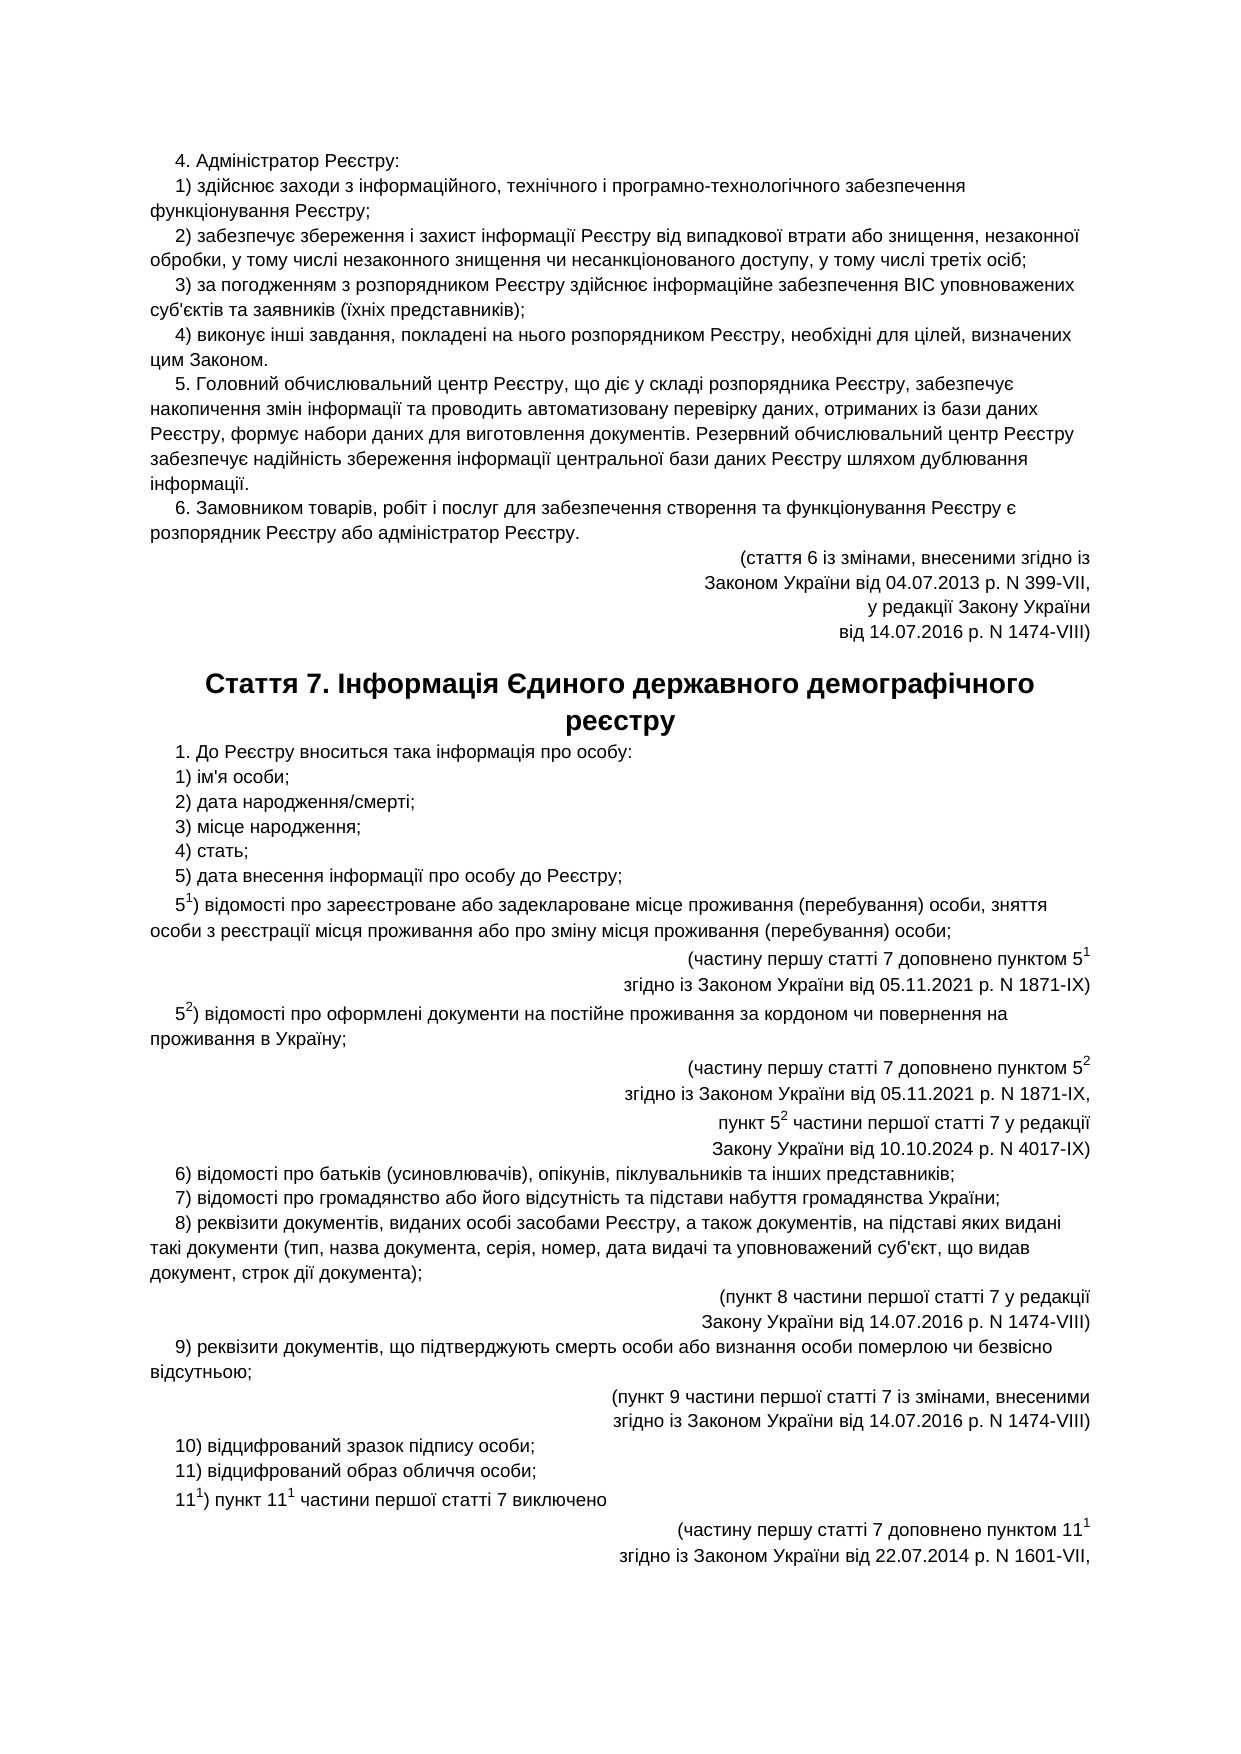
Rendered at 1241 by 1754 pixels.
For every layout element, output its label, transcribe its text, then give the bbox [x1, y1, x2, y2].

text 4. Адміністратор Реєстру: [150, 150, 1090, 172]
text 1) ім'я особи; [150, 766, 1090, 787]
text 1. До Реєстру вноситься така інформація про особу: [150, 741, 1090, 763]
text 2) забезпечує збереження і захист інформації Реєстру від випадкової втрати або знищення, незаконної обробки, у тому числі незаконного знищення чи несанкціонованого доступу, у тому числі третіх осіб; [150, 224, 1090, 271]
text 1) здійснює заходи з інформаційного, технічного і програмно-технологічного забезпечення функціонування Реєстру; [150, 175, 1090, 221]
text 111) пункт 111 частини першої статті 7 виключено [150, 1484, 1090, 1511]
text 9) реквізити документів, що підтверджують смерть особи або визнання особи померлою чи безвісно відсутньою; [150, 1336, 1090, 1382]
text (частину першу статті 7 доповнено пунктом 52 згідно із Законом України від 05.11.2021 р. N 1871-IX, пункт 52 частини першої статті 7 у редакції Закону України від 10.10.2024 р. N 4017-IX) [150, 1053, 1090, 1159]
text 3) місце народження; [150, 815, 1090, 837]
text 10) відцифрований зразок підпису особи; [150, 1435, 1090, 1457]
text 52) відомості про оформлені документи на постійне проживання за кордоном чи повернення на проживання в Україну; [150, 998, 1090, 1050]
text 51) відомості про зареєстроване або задеклароване місце проживання (перебування) особи, зняття особи з реєстрації місця проживання або про зміну місця проживання (перебування) особи; [150, 890, 1090, 941]
text 6. Замовником товарів, робіт і послуг для забезпечення створення та функціонування Реєстру є розпорядник Реєстру або адміністратор Реєстру. [150, 497, 1090, 543]
text 11) відцифрований образ обличчя особи; [150, 1460, 1090, 1481]
text 6) відомості про батьків (усиновлювачів), опікунів, піклувальників та інших представників; [150, 1162, 1090, 1184]
text 3) за погодженням з розпорядником Реєстру здійснює інформаційне забезпечення ВІС уповноважених суб'єктів та заявників (їхніх представників); [150, 274, 1090, 320]
text 4) стать; [150, 840, 1090, 862]
text 5) дата внесення інформації про особу до Реєстру; [150, 865, 1090, 887]
text 2) дата народження/смерті; [150, 791, 1090, 812]
text (частину першу статті 7 доповнено пунктом 51 згідно із Законом України від 05.11.2021 р. N 1871-IX) [150, 944, 1090, 995]
text (пункт 9 частини першої статті 7 із змінами, внесеними згідно із Законом України від 14.07.2016 р. N 1474-VIII) [150, 1385, 1090, 1432]
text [150, 1515, 1090, 1566]
text 5. Головний обчислювальний центр Реєстру, що діє у складі розпорядника Реєстру, забезпечує накопичення змін інформації та проводить автоматизовану перевірку даних, отриманих із бази даних Реєстру, формує набори даних для виготовлення документів. Резервний обчислювальний центр Реєстру забезпечує надійність збереження інформації центральної бази даних Реєстру шляхом дублювання інформації. [150, 373, 1090, 494]
text (пункт 8 частини першої статті 7 у редакції Закону України від 14.07.2016 р. N 1474-VIII) [150, 1286, 1090, 1333]
text 4) виконує інші завдання, покладені на нього розпорядником Реєстру, необхідні для цілей, визначених цим Законом. [150, 323, 1090, 370]
subtitle Стаття 7. Інформація Єдиного державного демографічного реєстру [150, 667, 1090, 736]
text 7) відомості про громадянство або його відсутність та підстави набуття громадянства України; [150, 1187, 1090, 1209]
text (стаття 6 із змінами, внесеними згідно із Законом України від 04.07.2013 р. N 399-VII, у редакції Закону України від 14.07.2016 р. N 1474-VIII) [150, 547, 1090, 643]
text 8) реквізити документів, виданих особі засобами Реєстру, а також документів, на підставі яких видані такі документи (тип, назва документа, серія, номер, дата видачі та уповноважений суб'єкт, що видав документ, строк дії документа); [150, 1212, 1090, 1283]
